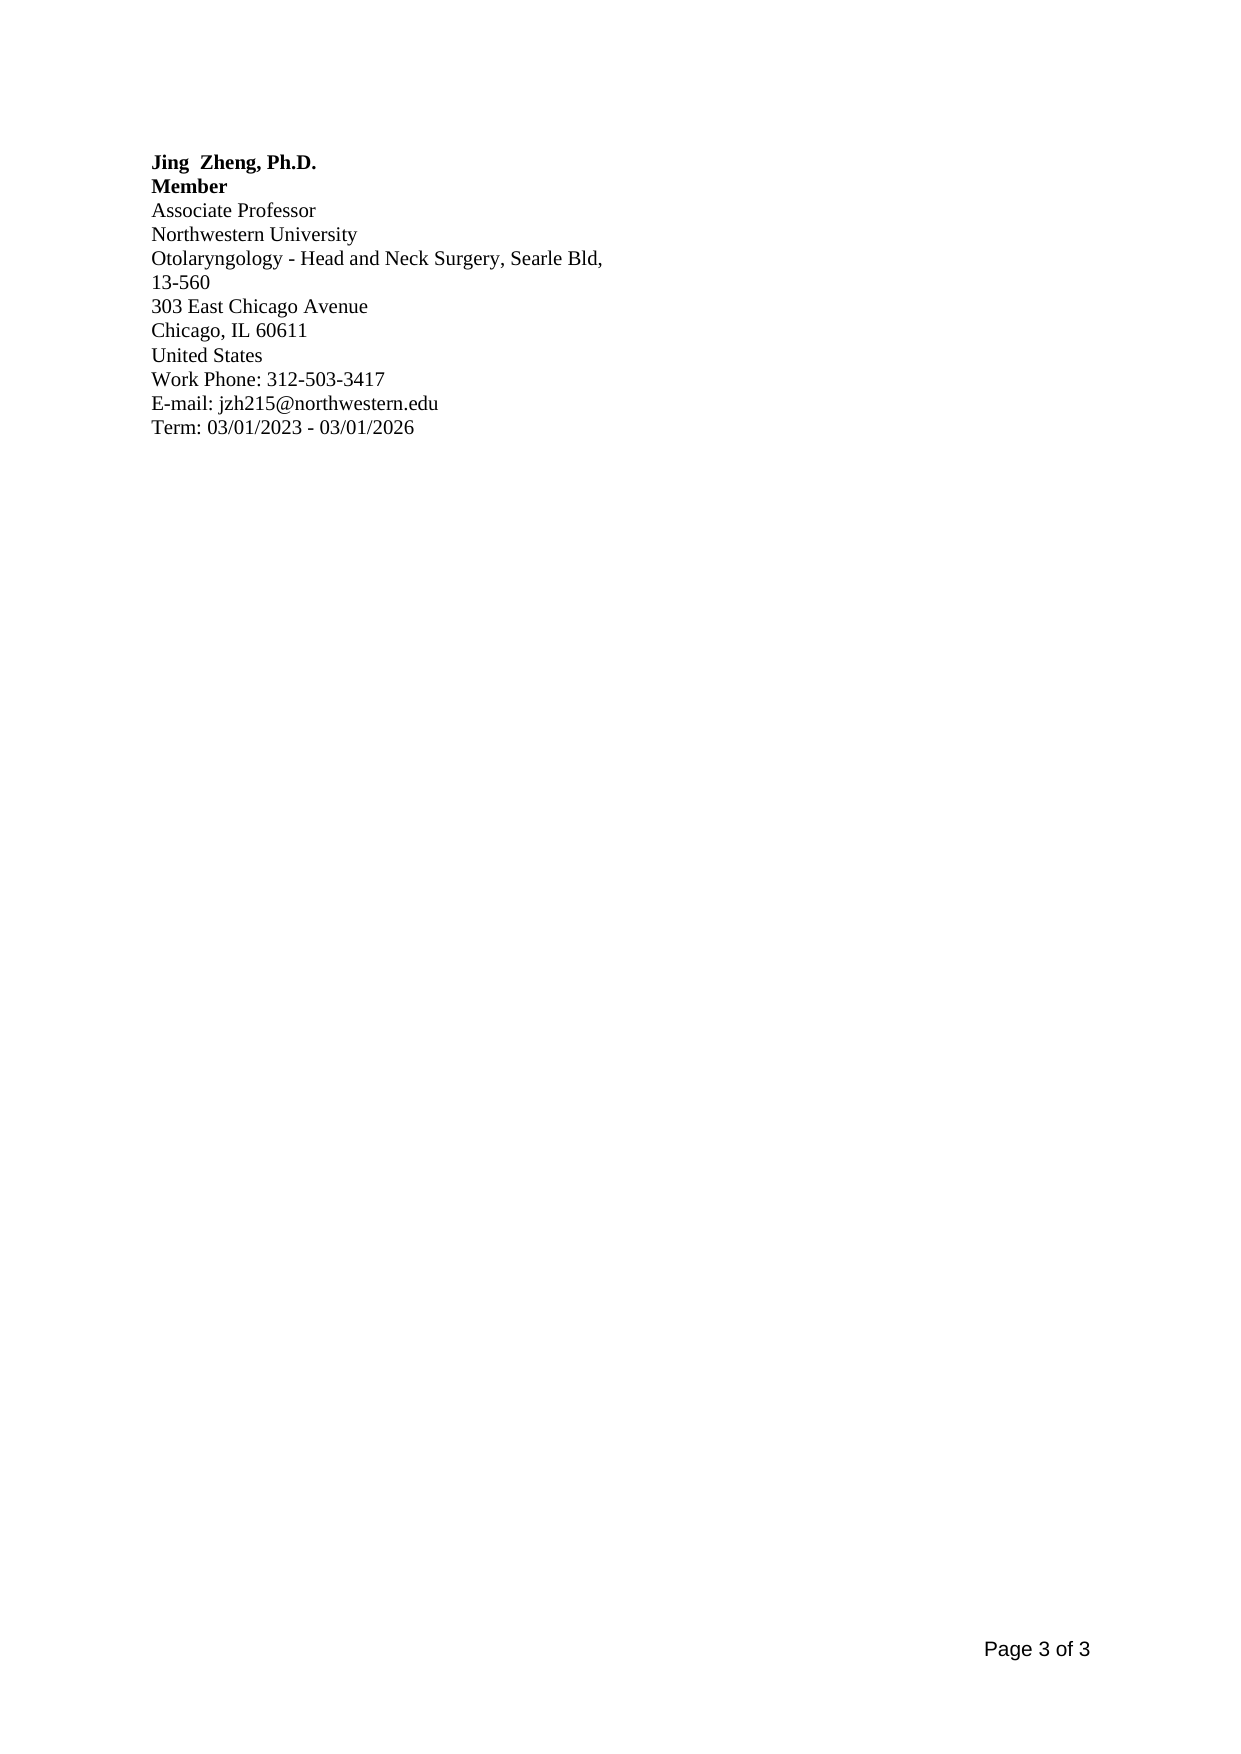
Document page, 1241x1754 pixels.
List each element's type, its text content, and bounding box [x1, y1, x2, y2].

table_cell Jing Zheng, Ph.D. Member Associate Professor Northwestern University Otolaryngology - Head and Neck Surgery, Searle Bld, 13-560 303 East Chicago Avenue Chicago, IL 60611 United States Work Phone: 312-503-3417 E-mail: jzh215@northwestern.edu Term: 03/01/2023 - 03/01/2026 [150, 150, 616, 463]
